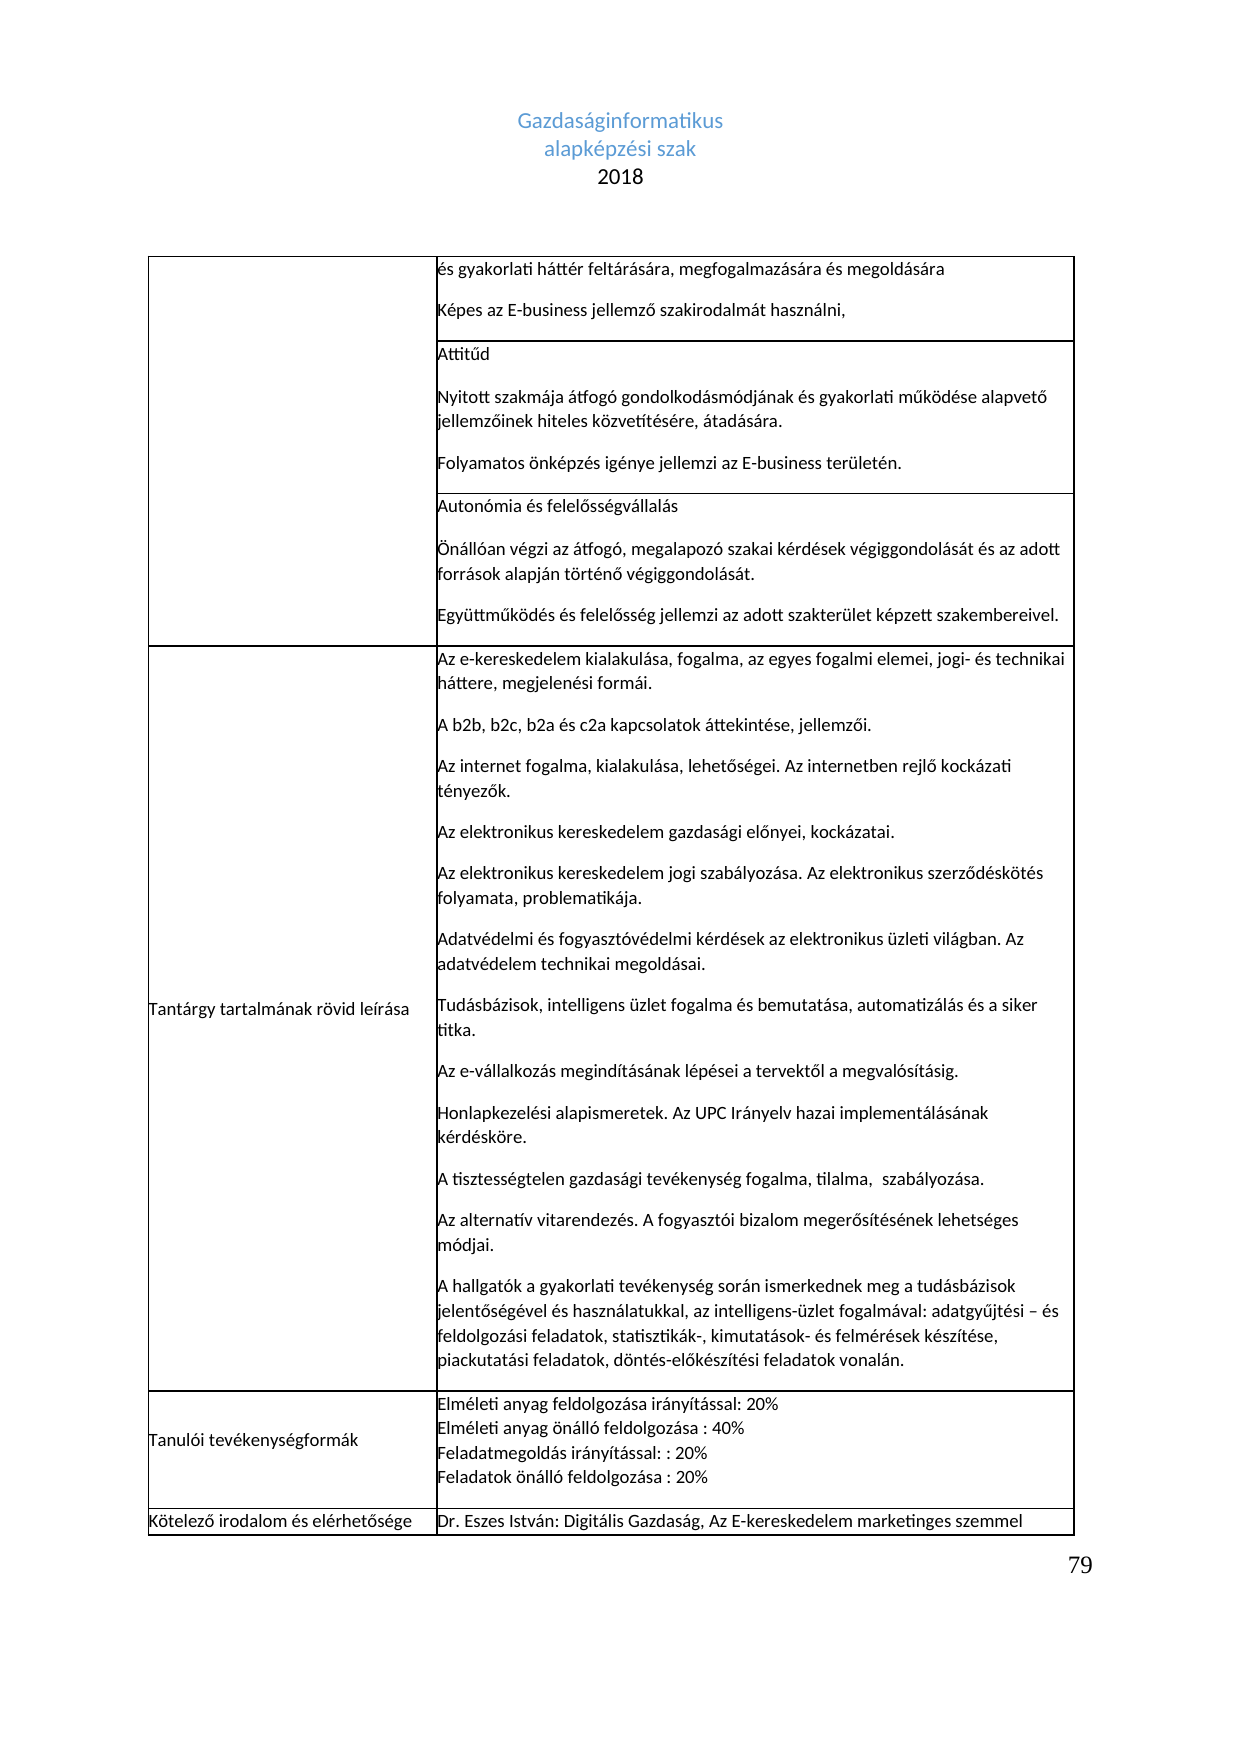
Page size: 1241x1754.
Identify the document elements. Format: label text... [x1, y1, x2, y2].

table_cell Elméleti anyag feldolgozása irányítással: 20% Elméleti anyag önálló feldolgozása : 40% Feladatmegoldás irányítással: : 20% Feladatok önálló feldolgozása : 20% [438, 1392, 1073, 1507]
table_cell Attitűd [438, 342, 1073, 383]
table_cell Autonómia és felelősségvállalás [438, 494, 1073, 536]
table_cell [149, 1509, 436, 1534]
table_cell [438, 257, 1073, 340]
table_cell Önállóan végzi az átfogó, megalapozó szakai kérdések végiggondolását és az adott források alapján történő végiggondolását. Együttműködés és felelősség jellemzi az adott szakterület képzett szakembereivel. [438, 536, 1073, 645]
table_cell Tantárgy tartalmának rövid leírása [149, 647, 436, 1390]
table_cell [438, 1509, 1073, 1534]
table_cell Az e-kereskedelem kialakulása, fogalma, az egyes fogalmi elemei, jogi- és technikai háttere, megjelenési formái. A b2b, b2c, b2a és c2a kapcsolatok áttekintése, jellemzői. Az internet fogalma, kialakulása, lehetőségei. Az internetben rejlő kockázati tényezők. Az elektronikus kereskedelem gazdasági előnyei, kockázatai. Az elektronikus kereskedelem jogi szabályozása. Az elektronikus szerződéskötés folyamata, problematikája. Adatvédelmi és fogyasztóvédelmi kérdések az elektronikus üzleti világban. Az adatvédelem technikai megoldásai. Tudásbázisok, intelligens üzlet fogalma és bemutatása, automatizálás és a siker titka. Az e-vállalkozás megindításának lépései a tervektől a megvalósításig. Honlapkezelési alapismeretek. Az UPC Irányelv hazai implementálásának kérdésköre. A tisztességtelen gazdasági tevékenység fogalma, tilalma, szabályozása. Az alternatív vitarendezés. A fogyasztói bizalom megerősítésének lehetséges módjai. A hallgatók a gyakorlati tevékenység során ismerkednek meg a tudásbázisok jelentőségével és használatukkal, az intelligens-üzlet fogalmával: adatgyűjtési – és feldolgozási feladatok, statisztikák-, kimutatások- és felmérések készítése, piackutatási feladatok, döntés-előkészítési feladatok vonalán. [438, 647, 1073, 1390]
table_cell Tanulói tevékenységformák [149, 1392, 436, 1507]
table_cell Nyitott szakmája átfogó gondolkodásmódjának és gyakorlati működése alapvető jellemzőinek hiteles közvetítésére, átadására. Folyamatos önképzés igénye jellemzi az E-business területén. [438, 383, 1073, 493]
